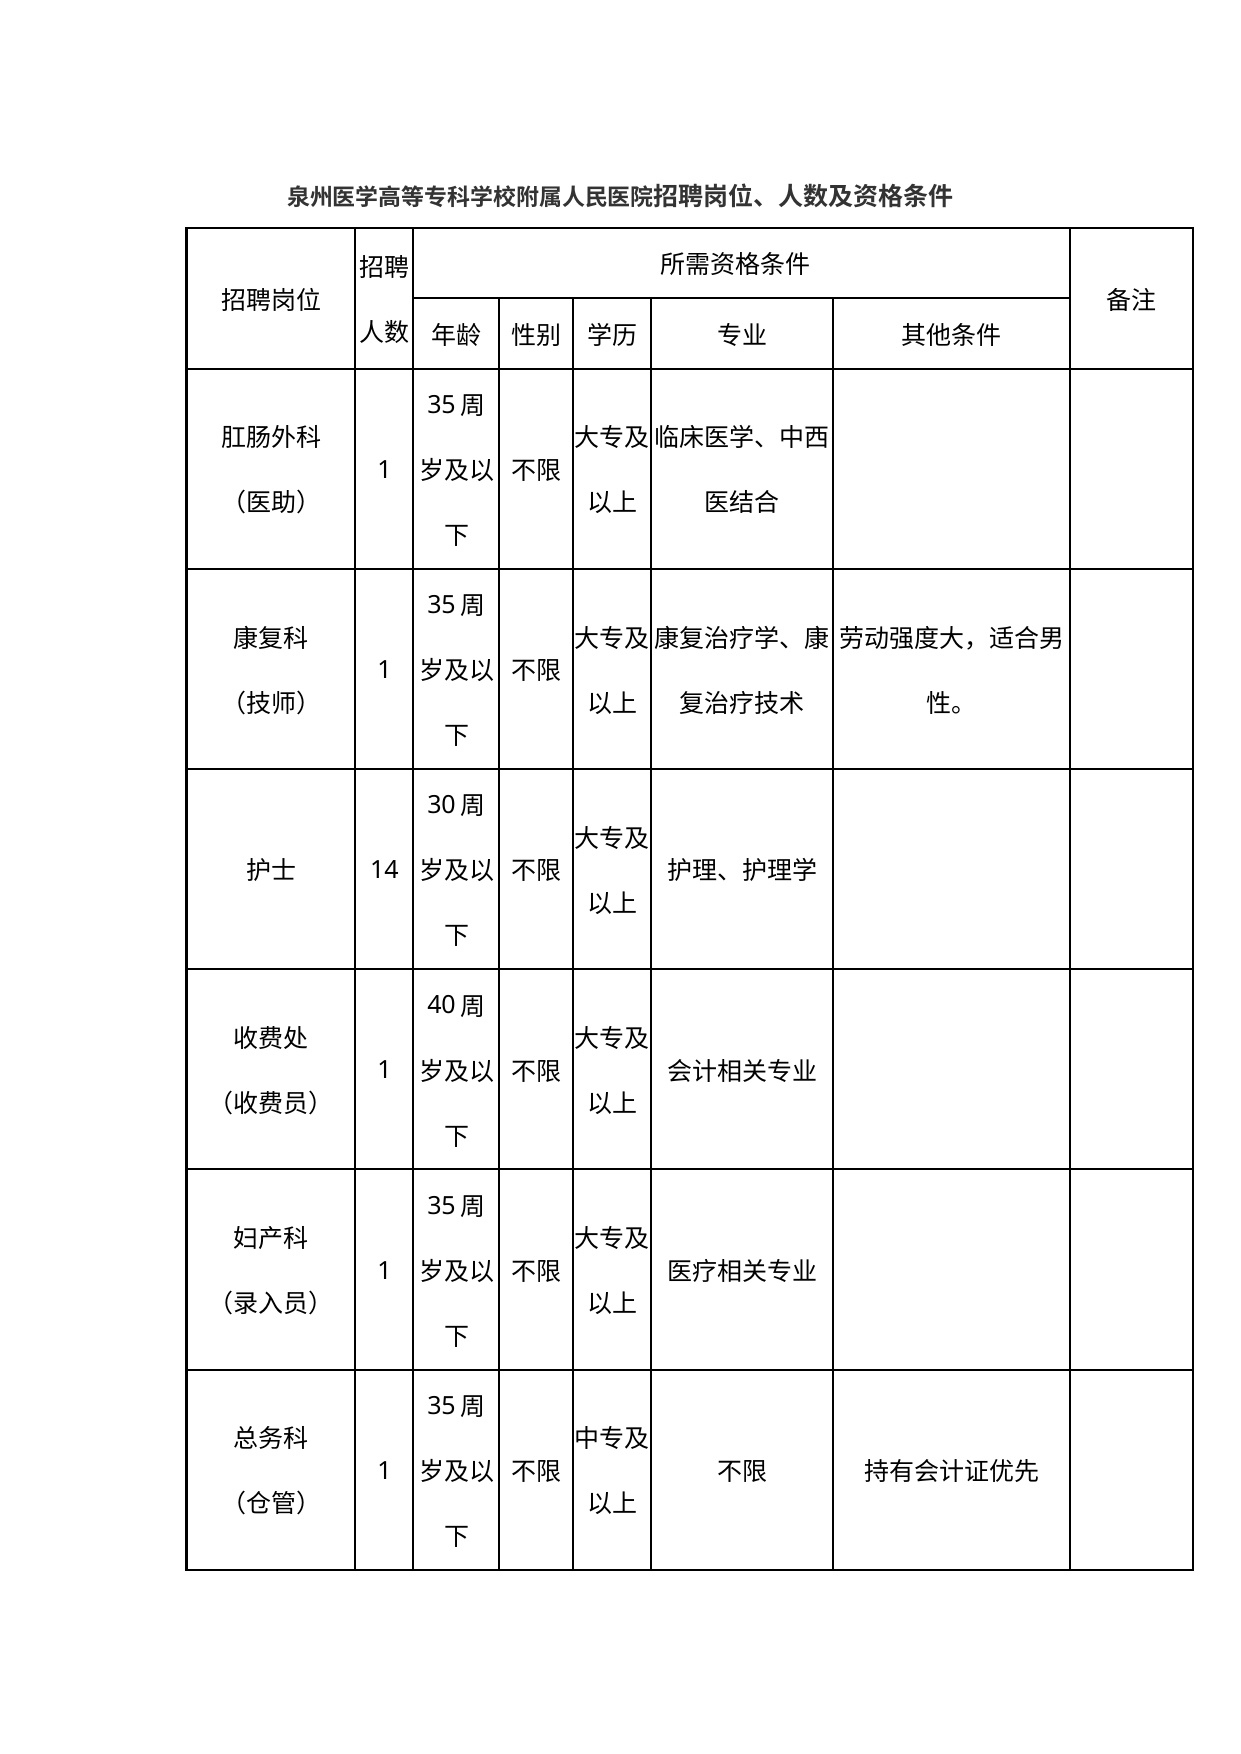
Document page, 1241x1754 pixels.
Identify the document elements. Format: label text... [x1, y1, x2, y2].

table_cell 35周岁及以下 [414, 1170, 498, 1368]
table_cell 专业 [652, 299, 832, 367]
table_cell 医疗相关专业 [652, 1170, 832, 1368]
table_cell 护理、护理学 [652, 770, 832, 968]
table_cell [834, 770, 1069, 968]
table_cell 康复治疗学、康复治疗技术 [652, 570, 832, 768]
table_cell 1 [356, 970, 412, 1168]
table_cell 大专及以上 [574, 970, 650, 1168]
table_cell [1071, 970, 1192, 1168]
table_cell 大专及以上 [574, 370, 650, 568]
table_cell 不限 [500, 570, 572, 768]
table_cell 年龄 [414, 299, 498, 367]
table_cell 收费处 （收费员） [188, 970, 354, 1168]
table_cell [834, 1170, 1069, 1368]
table_cell 不限 [500, 1371, 572, 1569]
table_cell 大专及以上 [574, 570, 650, 768]
table_cell 35周岁及以下 [414, 370, 498, 568]
table_cell [1071, 1371, 1192, 1569]
table_cell 不限 [500, 370, 572, 568]
table_cell [1071, 570, 1192, 768]
table_cell 14 [356, 770, 412, 968]
table_cell 不限 [500, 1170, 572, 1368]
table_cell 大专及以上 [574, 770, 650, 968]
table_cell 康复科 （技师） [188, 570, 354, 768]
table_cell 持有会计证优先 [834, 1371, 1069, 1569]
table_header 备注 [1071, 229, 1192, 367]
table_cell 35周岁及以下 [414, 1371, 498, 1569]
table_cell 护士 [188, 770, 354, 968]
table_cell 大专及以上 [574, 1170, 650, 1368]
table_cell 中专及以上 [574, 1371, 650, 1569]
table_cell 不限 [500, 770, 572, 968]
table_cell 不限 [500, 970, 572, 1168]
table_cell 学历 [574, 299, 650, 367]
table_cell 1 [356, 570, 412, 768]
table_cell 肛肠外科 （医助） [188, 370, 354, 568]
table_cell 1 [356, 370, 412, 568]
table_cell 临床医学、中西医结合 [652, 370, 832, 568]
table_cell [1071, 370, 1192, 568]
table_cell [834, 970, 1069, 1168]
table_cell 劳动强度大，适合男性。 [834, 570, 1069, 768]
table_header 招聘岗位 [188, 229, 354, 367]
table_cell 性别 [500, 299, 572, 367]
table_cell 总务科 （仓管） [188, 1371, 354, 1569]
table_cell 会计相关专业 [652, 970, 832, 1168]
subtitle 泉州医学高等专科学校附属人民医院招聘岗位、人数及资格条件 [187, 162, 1053, 227]
table_header 招聘 人数 [356, 229, 412, 367]
table_cell [1071, 1170, 1192, 1368]
table_cell [834, 370, 1069, 568]
table_cell [1071, 770, 1192, 968]
table_cell 40周岁及以下 [414, 970, 498, 1168]
table_cell 1 [356, 1170, 412, 1368]
table_cell 35周岁及以下 [414, 570, 498, 768]
table_cell 其他条件 [834, 299, 1069, 367]
table_cell 不限 [652, 1371, 832, 1569]
table_cell 1 [356, 1371, 412, 1569]
table_cell 妇产科 （录入员） [188, 1170, 354, 1368]
table_header 所需资格条件 [414, 229, 1069, 297]
table_cell 30周岁及以下 [414, 770, 498, 968]
